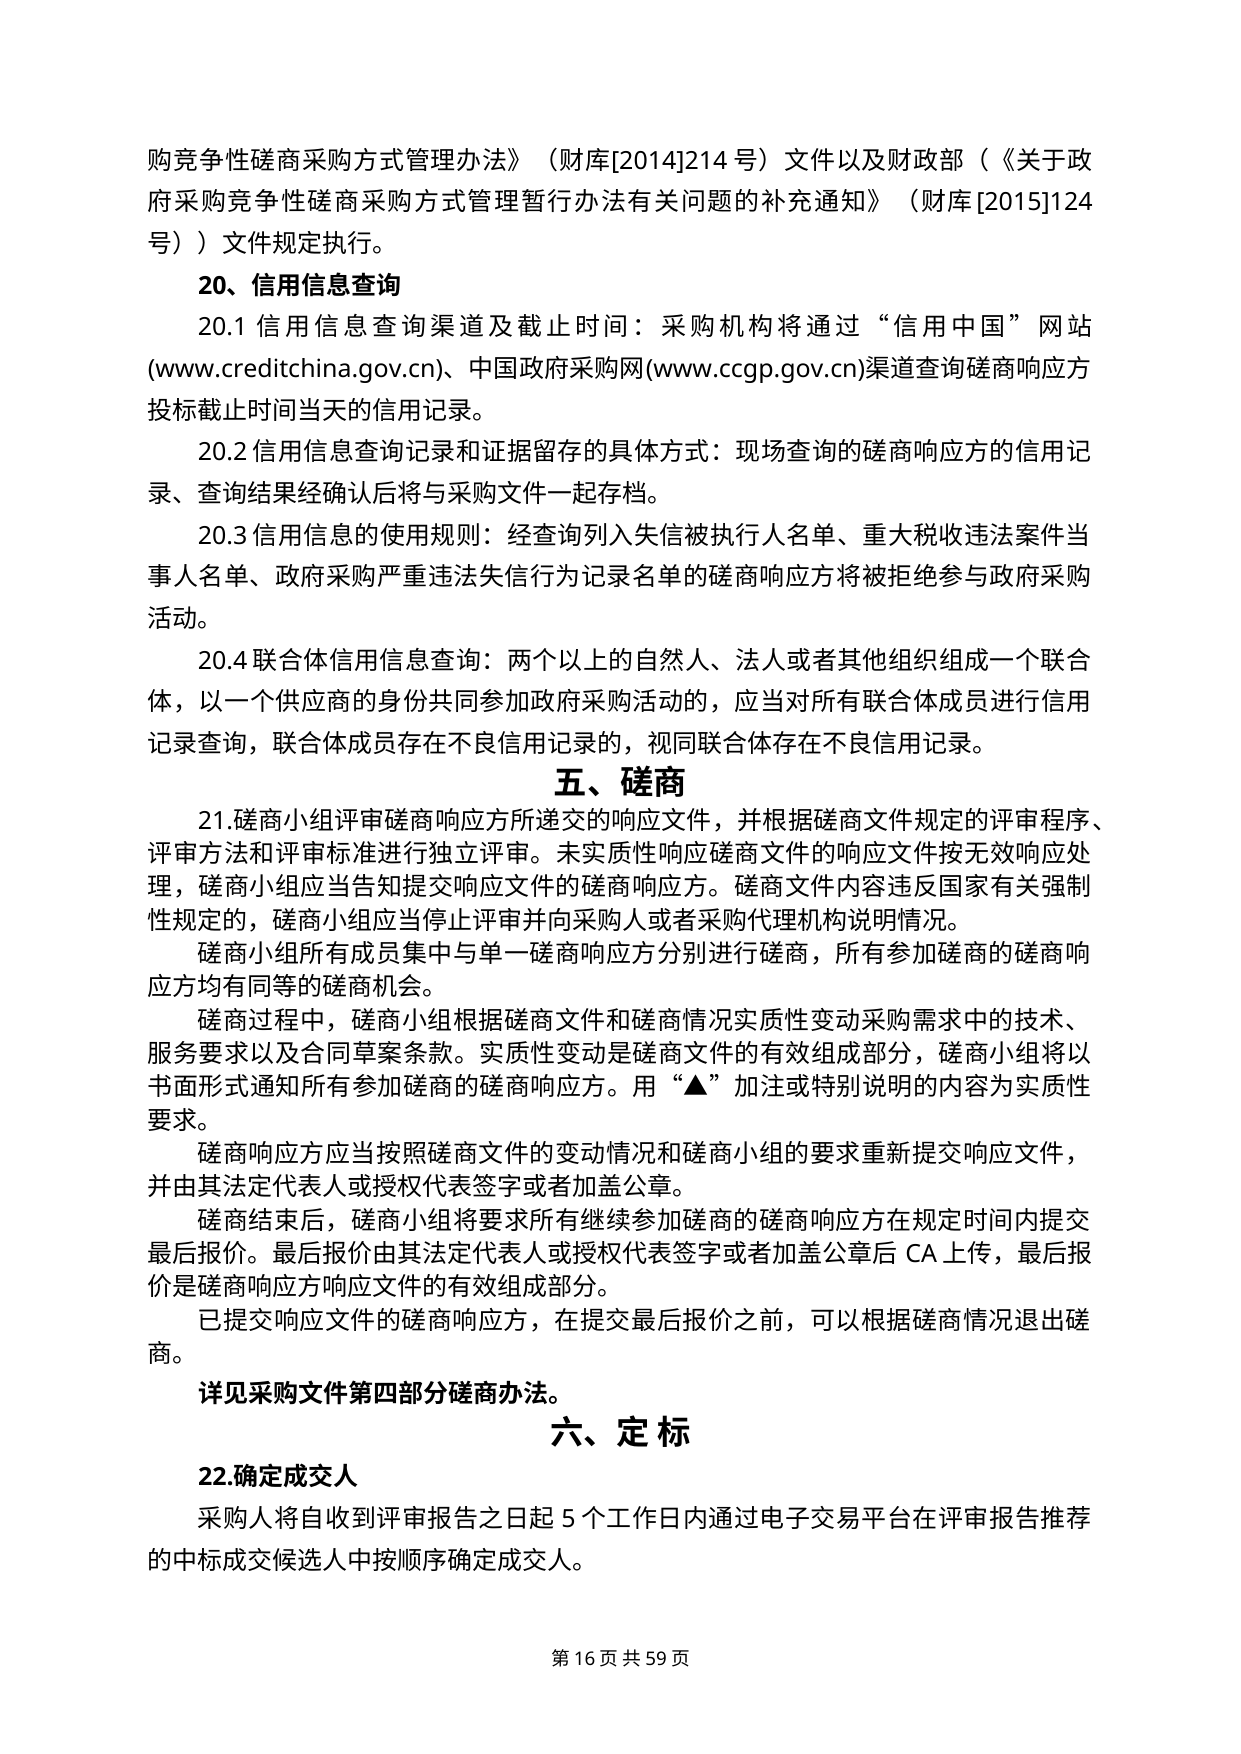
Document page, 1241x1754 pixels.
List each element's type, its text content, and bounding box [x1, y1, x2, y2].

text 详见采购文件第四部分磋商办法。 [148, 1369, 1092, 1411]
text 磋商结束后，磋商小组将要求所有继续参加磋商的磋商响应方在规定时间内提交最后报价。最后报价由其法定代表人或授权代表签字或者加盖公章后CA上传，最后报价是磋商响应方响应文件的有效组成部分。 [148, 1202, 1092, 1302]
text 20.3信用信息的使用规则：经查询列入失信被执行人名单、重大税收违法案件当事人名单、政府采购严重违法失信行为记录名单的磋商响应方将被拒绝参与政府采购活动。 [148, 511, 1092, 636]
text 已提交响应文件的磋商响应方，在提交最后报价之前，可以根据磋商情况退出磋商。 [148, 1302, 1092, 1369]
text 磋商响应方应当按照磋商文件的变动情况和磋商小组的要求重新提交响应文件，并由其法定代表人或授权代表签字或者加盖公章。 [148, 1136, 1092, 1202]
text 20、信用信息查询 [148, 261, 1092, 302]
text 采购人将自收到评审报告之日起5个工作日内通过电子交易平台在评审报告推荐的中标成交候选人中按顺序确定成交人。 [148, 1494, 1092, 1577]
text 20.4联合体信用信息查询：两个以上的自然人、法人或者其他组织组成一个联合体，以一个供应商的身份共同参加政府采购活动的，应当对所有联合体成员进行信用记录查询，联合体成员存在不良信用记录的，视同联合体存在不良信用记录。 [148, 636, 1092, 761]
text 六、定 标 [148, 1411, 1092, 1452]
text 21.磋商小组评审磋商响应方所递交的响应文件，并根据磋商文件规定的评审程序、评审方法和评审标准进行独立评审。未实质性响应磋商文件的响应文件按无效响应处理，磋商小组应当告知提交响应文件的磋商响应方。磋商文件内容违反国家有关强制性规定的，磋商小组应当停止评审并向采购人或者采购代理机构说明情况。 [148, 802, 1092, 936]
text 22.确定成交人 [148, 1452, 1092, 1494]
text 五、磋商 [148, 761, 1092, 802]
text 20.2信用信息查询记录和证据留存的具体方式：现场查询的磋商响应方的信用记录、查询结果经确认后将与采购文件一起存档。 [148, 427, 1092, 511]
text 磋商小组所有成员集中与单一磋商响应方分别进行磋商，所有参加磋商的磋商响应方均有同等的磋商机会。 [148, 936, 1092, 1002]
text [148, 136, 1092, 261]
text 磋商过程中，磋商小组根据磋商文件和磋商情况实质性变动采购需求中的技术、服务要求以及合同草案条款。实质性变动是磋商文件的有效组成部分，磋商小组将以书面形式通知所有参加磋商的磋商响应方。用“▲”加注或特别说明的内容为实质性要求。 [148, 1002, 1092, 1136]
text 20.1信用信息查询渠道及截止时间：采购机构将通过“信用中国”网站(www.creditchina.gov.cn)、中国政府采购网(www.ccgp.gov.cn)渠道查询磋商响应方投标截止时间当天的信用记录。 [148, 302, 1092, 427]
